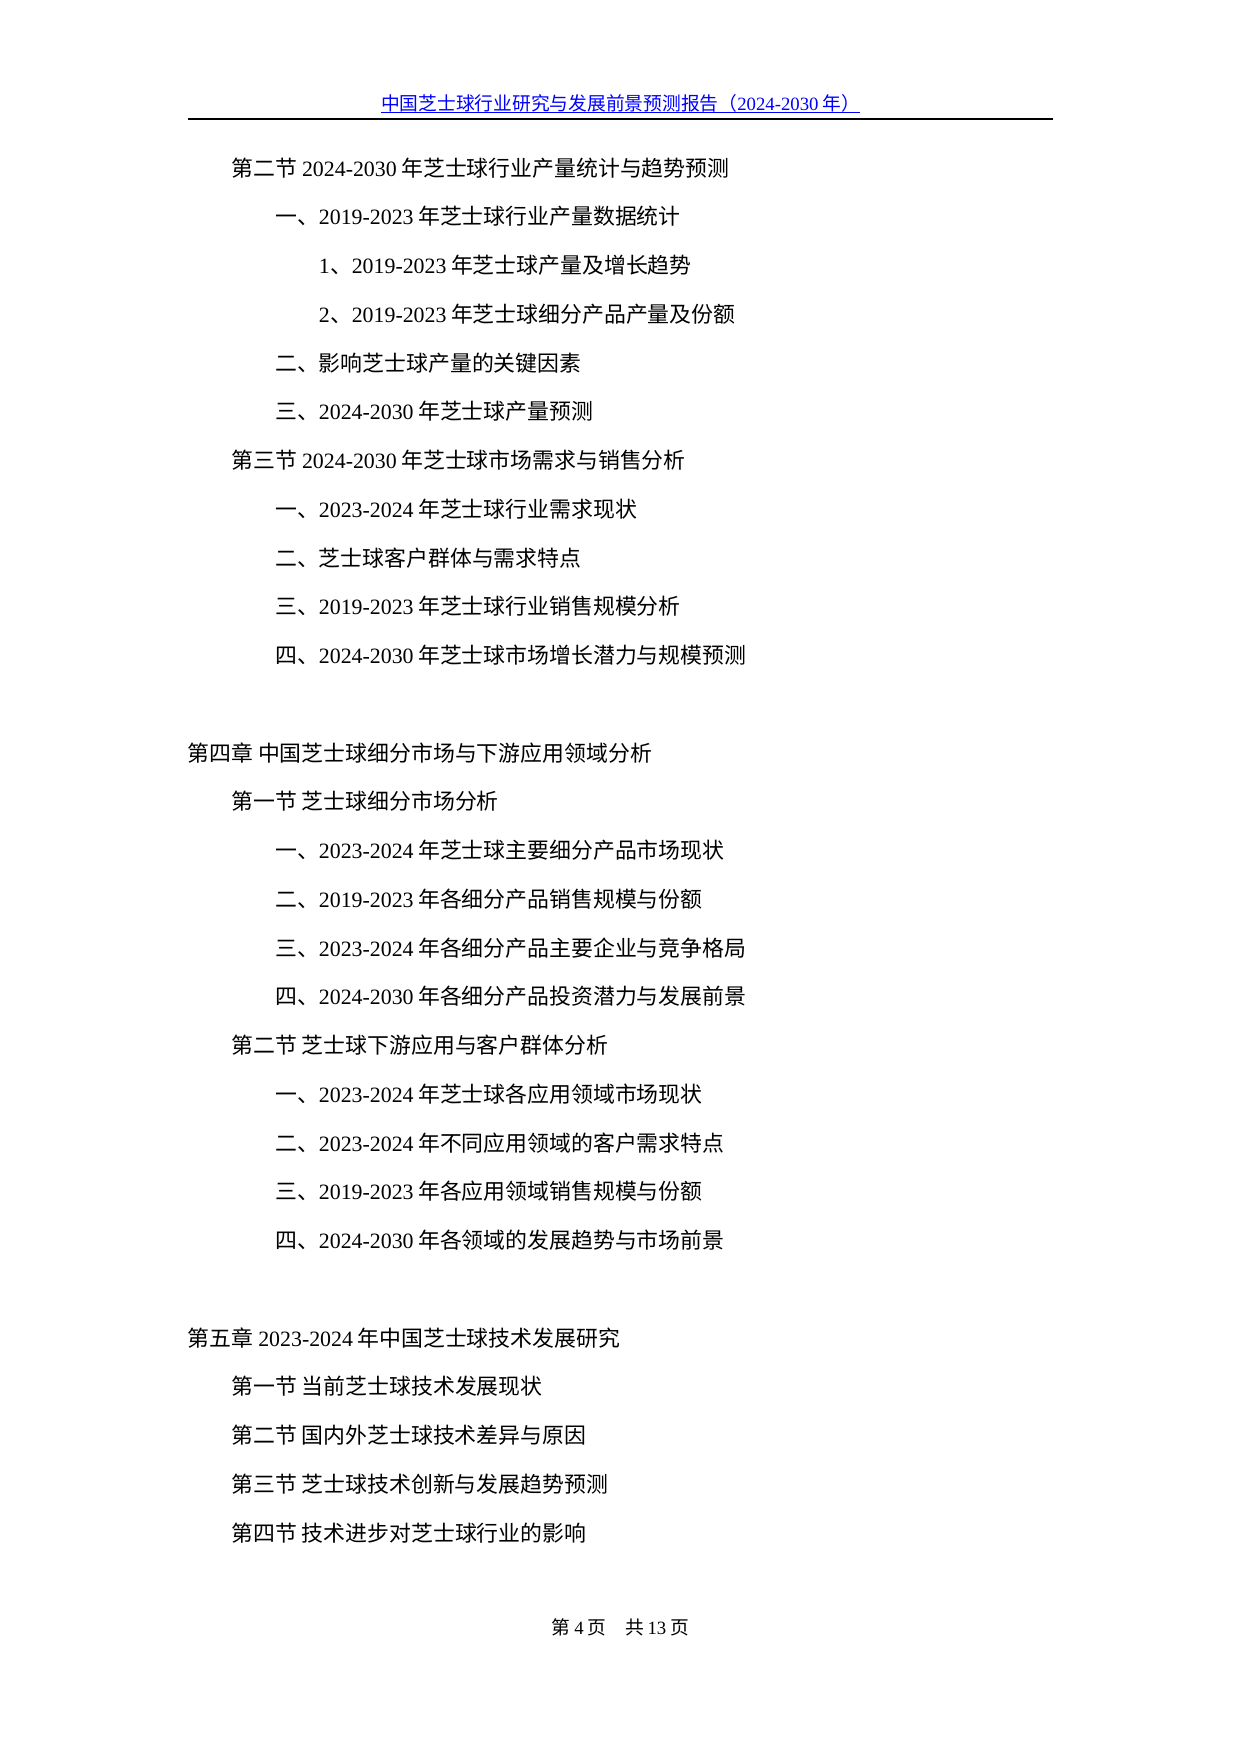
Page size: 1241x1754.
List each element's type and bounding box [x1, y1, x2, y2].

text [187, 150, 1053, 1548]
